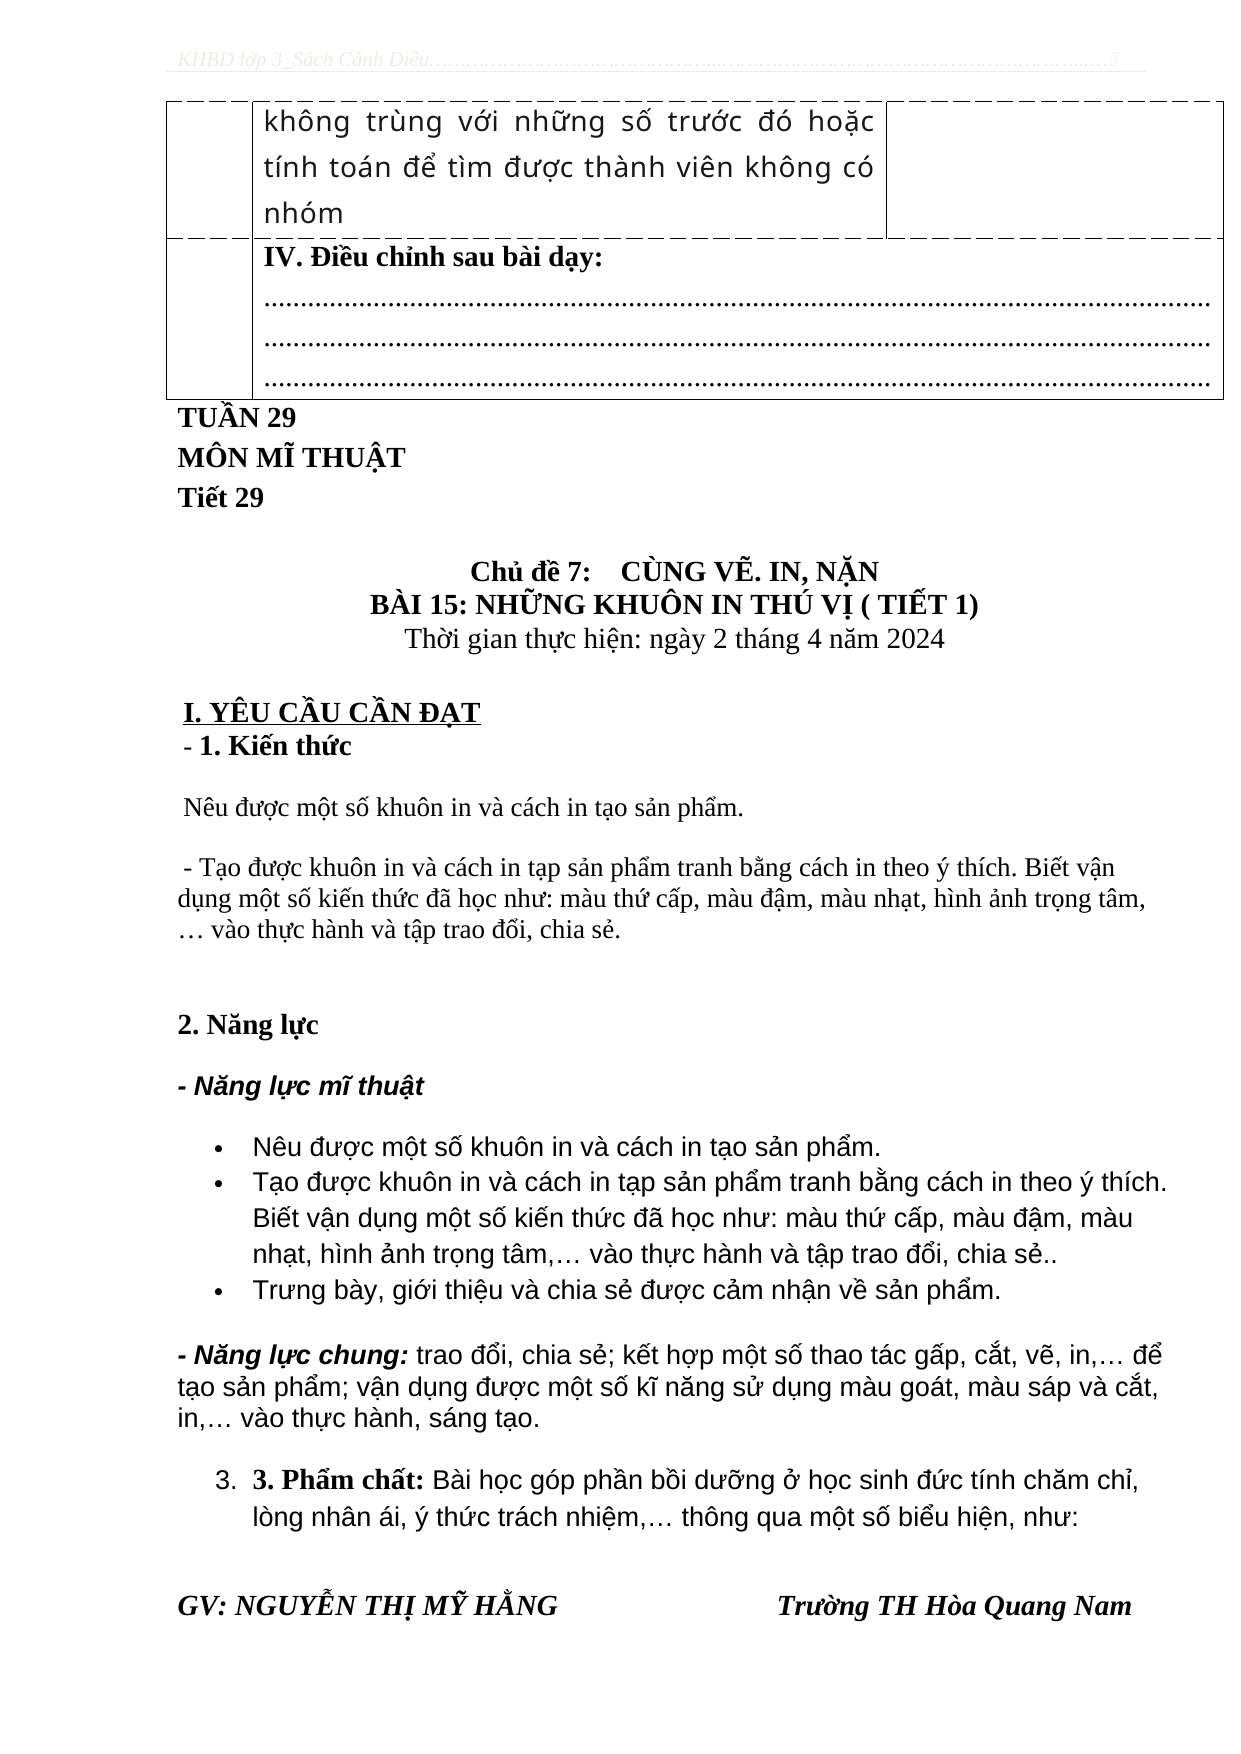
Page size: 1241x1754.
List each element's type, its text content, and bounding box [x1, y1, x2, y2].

list Tạo được khuôn in và cách in tạp sản phẩm tranh bằng cách in theo ý thích. Biết vận dụng một số kiến thức đã học như: màu thứ cấp, màu đậm, màu nhạt, hình ảnh trọng tâm,… vào thực hành và tập trao đổi, chia sẻ.. [215, 1166, 1172, 1269]
text Tiết 29 [177, 480, 1172, 514]
list Nêu được một số khuôn in và cách in tạo sản phẩm. [215, 1131, 1172, 1162]
table_cell IV. Điều chỉnh sau bài dạy: .................................................................................................................................. .................................................................................................................................. .................................................................................................................................. [253, 238, 1223, 399]
table_cell - HS tham gia chơi [887, 101, 1223, 238]
text Nêu được một số khuôn in và cách in tạo sản phẩm. [177, 791, 1172, 822]
text - Năng lực chung: trao đổi, chia sẻ; kết hợp một số thao tác gấp, cắt, vẽ, in,… để tạo sản phẩm; vận dụng được một số kĩ năng sử dụng màu goát, màu sáp và cắt, in,… vào thực hành, sáng tạo. [177, 1339, 1172, 1433]
list 3. Phẩm chất: Bài học góp phần bồi dưỡng ở học sinh đức tính chăm chỉ, lòng nhân ái, ý thức trách nhiệm,… thông qua một số biểu hiện, như: [215, 1462, 1172, 1532]
table_cell [167, 238, 252, 399]
text BÀI 15: NHỮNG KHUÔN IN THÚ VỊ ( TIẾT 1) [177, 587, 1172, 621]
text MÔN MĨ THUẬT [177, 440, 1172, 473]
text - Năng lực mĩ thuật [177, 1070, 1172, 1101]
text Thời gian thực hiện: ngày 2 tháng 4 năm 2024 [177, 621, 1172, 654]
text - 1. Kiến thức [177, 728, 1172, 762]
table_cell [167, 101, 252, 238]
text Chủ đề 7: CÙNG VẼ. IN, NẶN [177, 554, 1172, 587]
list Trưng bày, giới thiệu và chia sẻ được cảm nhận về sản phẩm. [215, 1274, 1172, 1306]
text I. YÊU CẦU CẦN ĐẠT [177, 695, 1172, 728]
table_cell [253, 101, 886, 238]
text 2. Năng lực [177, 1007, 1172, 1041]
text TUẦN 29 [177, 400, 1172, 433]
text - Tạo được khuôn in và cách in tạp sản phẩm tranh bằng cách in theo ý thích. Biết vận dụng một số kiến thức đã học như: màu thứ cấp, màu đậm, màu nhạt, hình ảnh trọng tâm,… vào thực hành và tập trao đổi, chia sẻ. [177, 851, 1172, 945]
